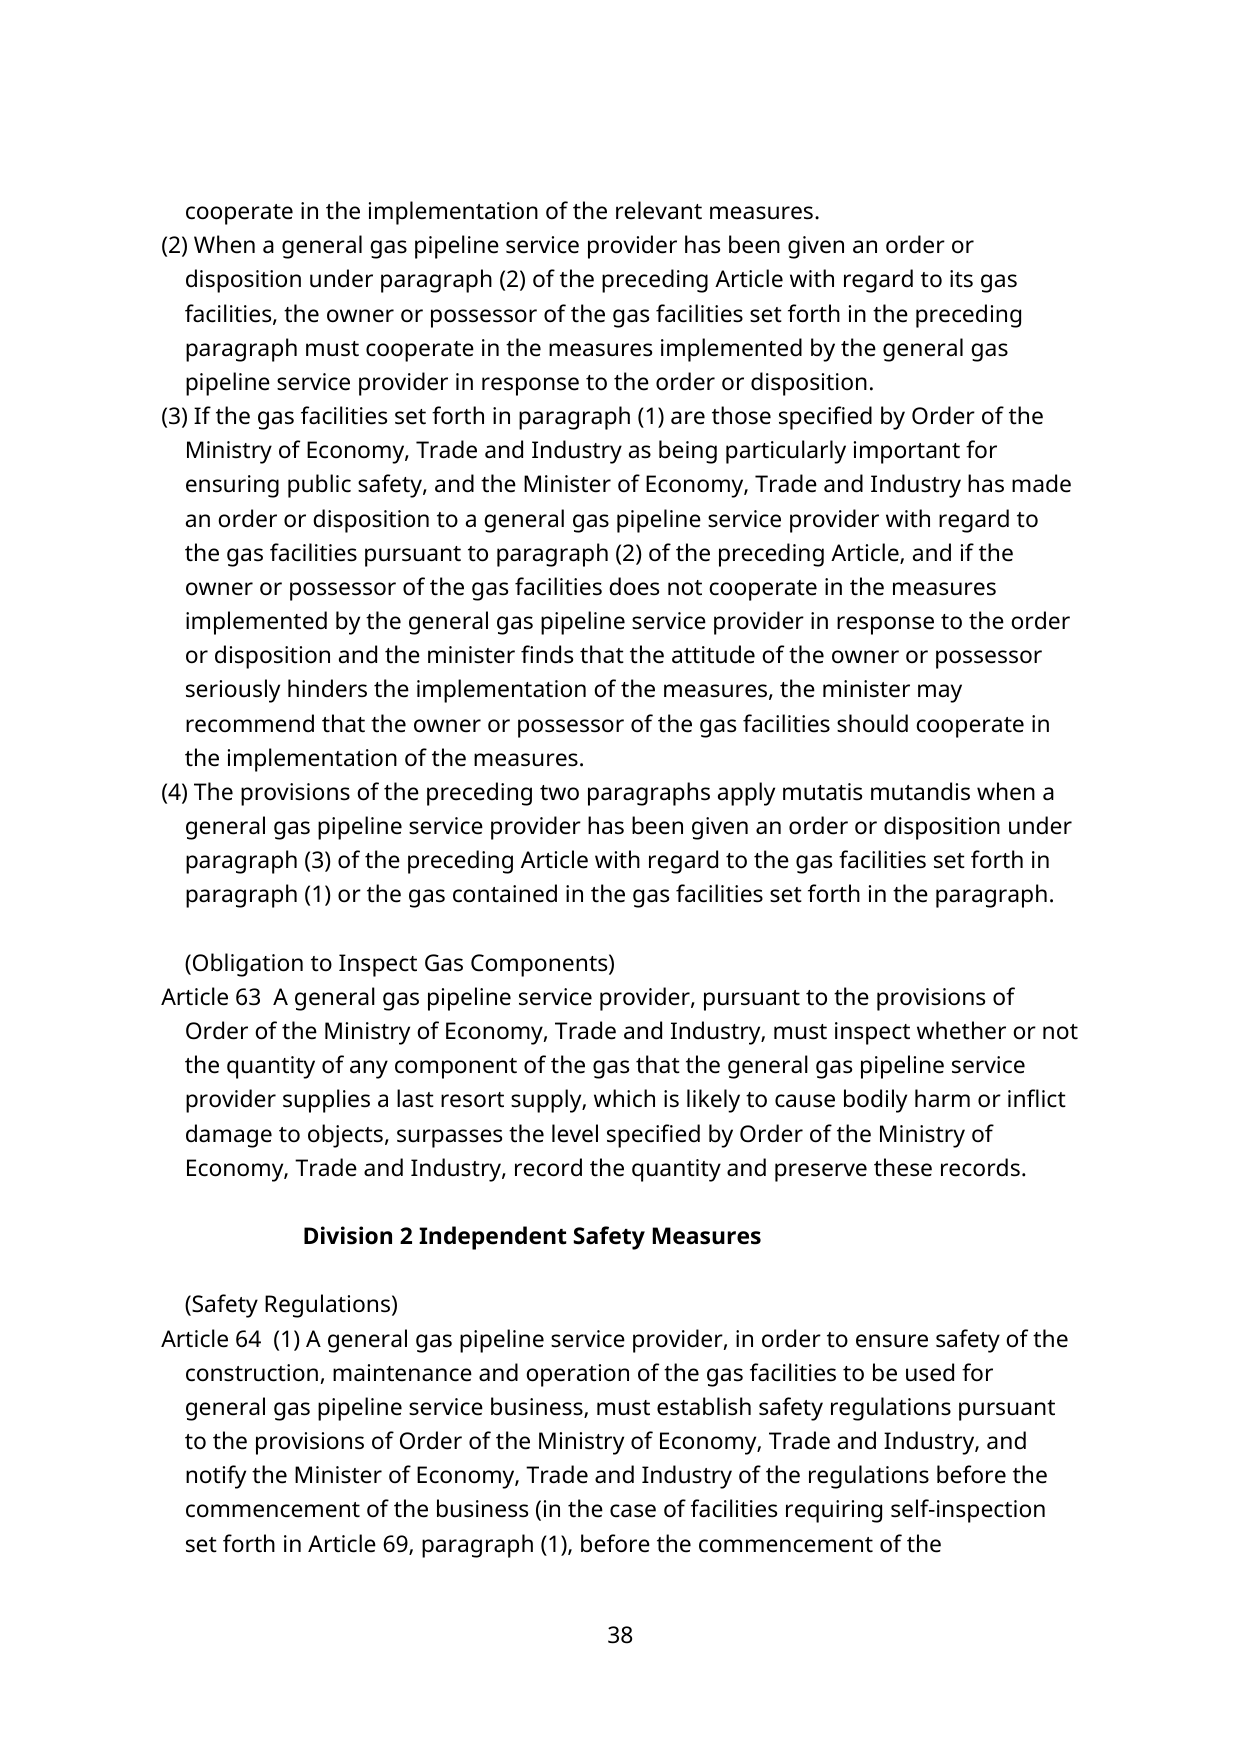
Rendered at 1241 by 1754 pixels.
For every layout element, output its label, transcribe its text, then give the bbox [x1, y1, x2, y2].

text (4) The provisions of the preceding two paragraphs apply mutatis mutandis when a general gas pipeline service provider has been given an order or disposition under paragraph (3) of the preceding Article with regard to the gas facilities set forth in paragraph (1) or the gas contained in the gas facilities set forth in the paragraph. [161, 774, 1079, 911]
text (2) When a general gas pipeline service provider has been given an order or disposition under paragraph (2) of the preceding Article with regard to its gas facilities, the owner or possessor of the gas facilities set forth in the preceding paragraph must cooperate in the measures implemented by the general gas pipeline service provider in response to the order or disposition. [161, 228, 1079, 399]
text Article 63 A general gas pipeline service provider, pursuant to the provisions of Order of the Ministry of Economy, Trade and Industry, must inspect whether or not the quantity of any component of the gas that the general gas pipeline service provider supplies a last resort supply, which is likely to cause bodily harm or inflict damage to objects, surpasses the level specified by Order of the Ministry of Economy, Trade and Industry, record the quantity and preserve these records. [161, 979, 1079, 1184]
text Division 2 Independent Safety Measures [298, 1219, 1079, 1253]
text (Obligation to Inspect Gas Components) [184, 945, 1079, 979]
text (3) If the gas facilities set forth in paragraph (1) are those specified by Order of the Ministry of Economy, Trade and Industry as being particularly important for ensuring public safety, and the Minister of Economy, Trade and Industry has made an order or disposition to a general gas pipeline service provider with regard to the gas facilities pursuant to paragraph (2) of the preceding Article, and if the owner or possessor of the gas facilities does not cooperate in the measures implemented by the general gas pipeline service provider in response to the order or disposition and the minister finds that the attitude of the owner or possessor seriously hinders the implementation of the measures, the minister may recommend that the owner or possessor of the gas facilities should cooperate in the implementation of the measures. [161, 399, 1079, 774]
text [161, 194, 1079, 228]
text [161, 1321, 1079, 1560]
text (Safety Regulations) [184, 1287, 1079, 1321]
